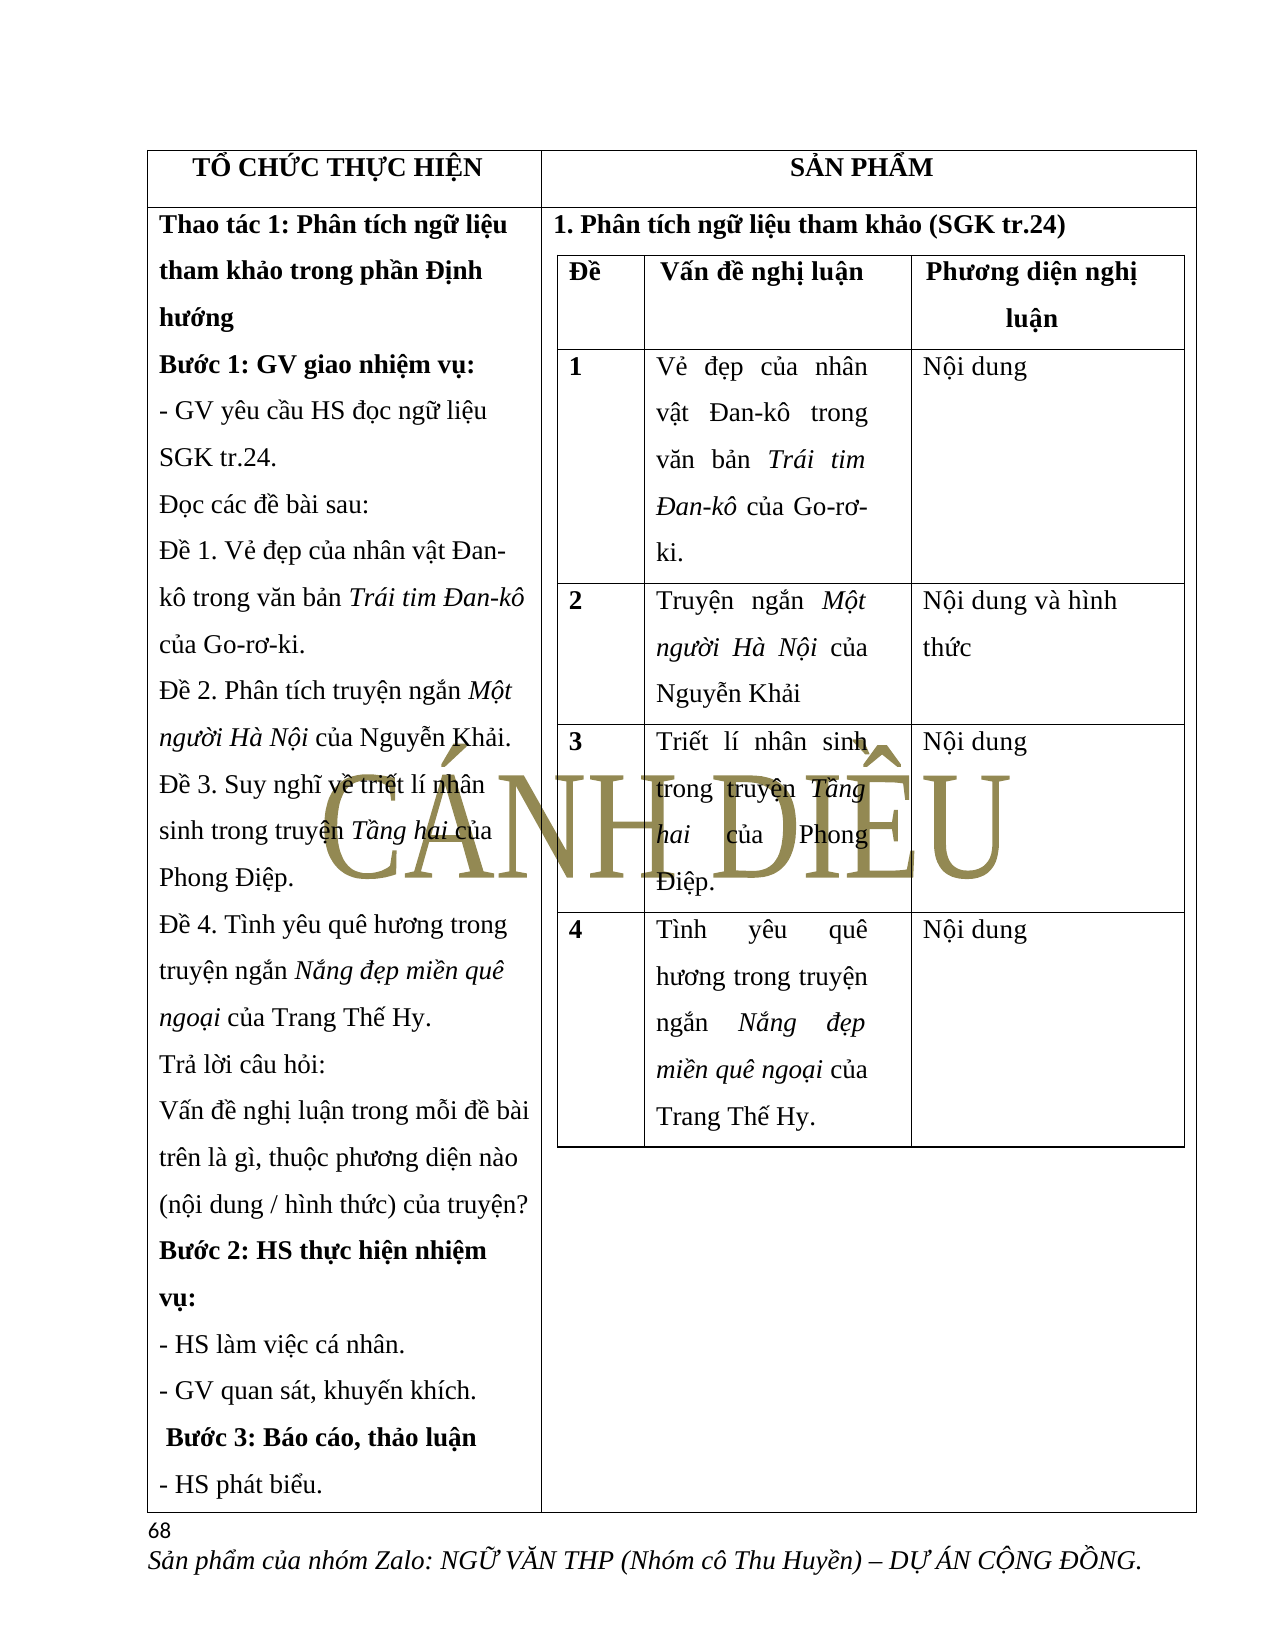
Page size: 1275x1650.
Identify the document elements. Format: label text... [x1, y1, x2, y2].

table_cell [148, 208, 541, 1512]
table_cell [542, 208, 1196, 1512]
table_header TỔ CHỨC THỰC HIỆN [148, 151, 541, 207]
table_header SẢN PHẨM [542, 151, 1196, 207]
